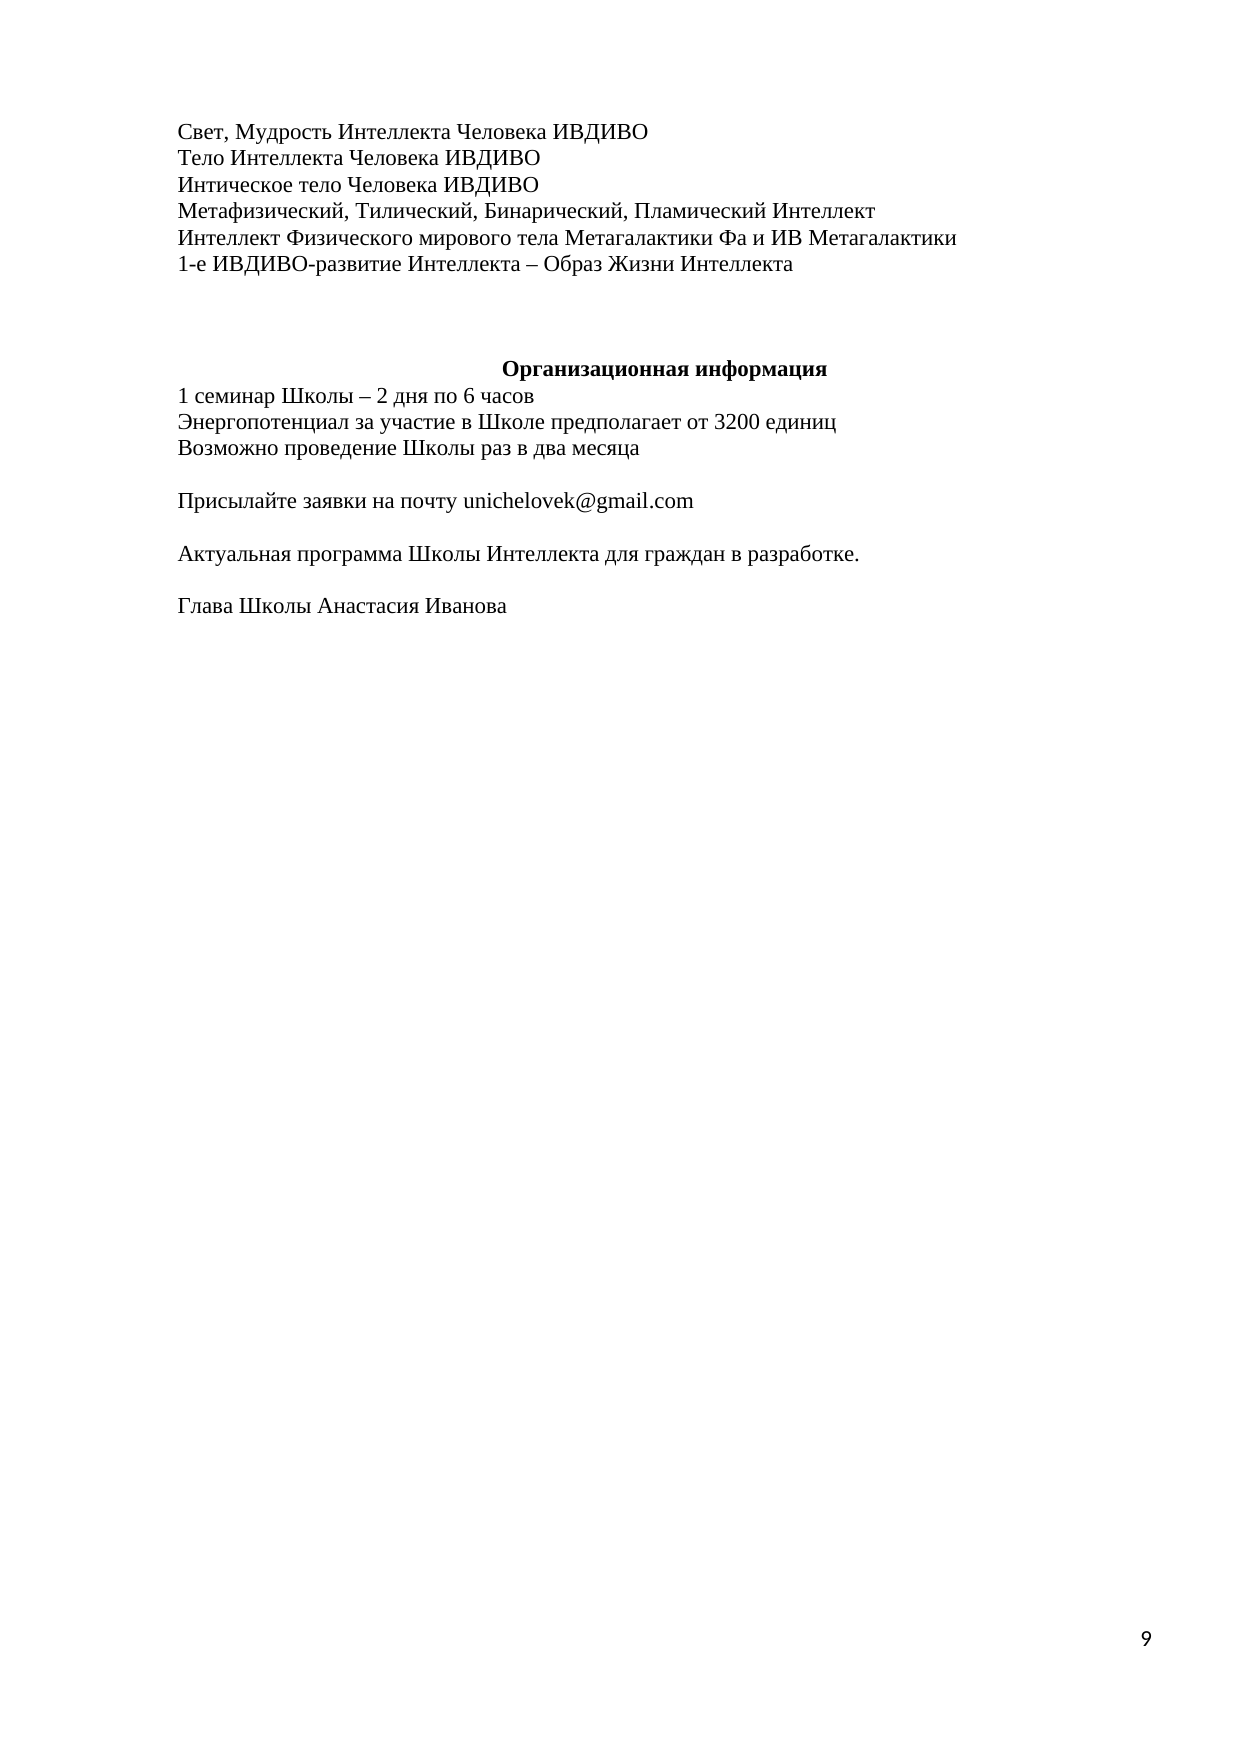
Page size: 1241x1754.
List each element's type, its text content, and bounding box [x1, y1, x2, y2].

text Энергопотенциал за участие в Школе предполагает от 3200 единиц [177, 408, 1152, 434]
text Интеллект Физического мирового тела Метагалактики Фа и ИВ Метагалактики [177, 223, 1152, 250]
text Глава Школы Анастасия Иванова [177, 592, 1152, 619]
text Присылайте заявки на почту unichelovek@gmail.com [177, 487, 1152, 513]
text 1-е ИВДИВО-развитие Интеллекта – Образ Жизни Интеллекта [177, 250, 1152, 276]
text Свет, Мудрость Интеллекта Человека ИВДИВО [177, 118, 1152, 144]
text Возможно проведение Школы раз в два месяца [177, 434, 1152, 461]
text Актуальная программа Школы Интеллекта для граждан в разработке. [177, 540, 1152, 566]
text 1 семинар Школы – 2 дня по 6 часов [177, 382, 1152, 408]
text Тело Интеллекта Человека ИВДИВО [177, 144, 1152, 171]
text Интическое тело Человека ИВДИВО [177, 171, 1152, 197]
text Метафизический, Тилический, Бинарический, Пламический Интеллект [177, 197, 1152, 223]
text Организационная информация [177, 355, 1152, 382]
